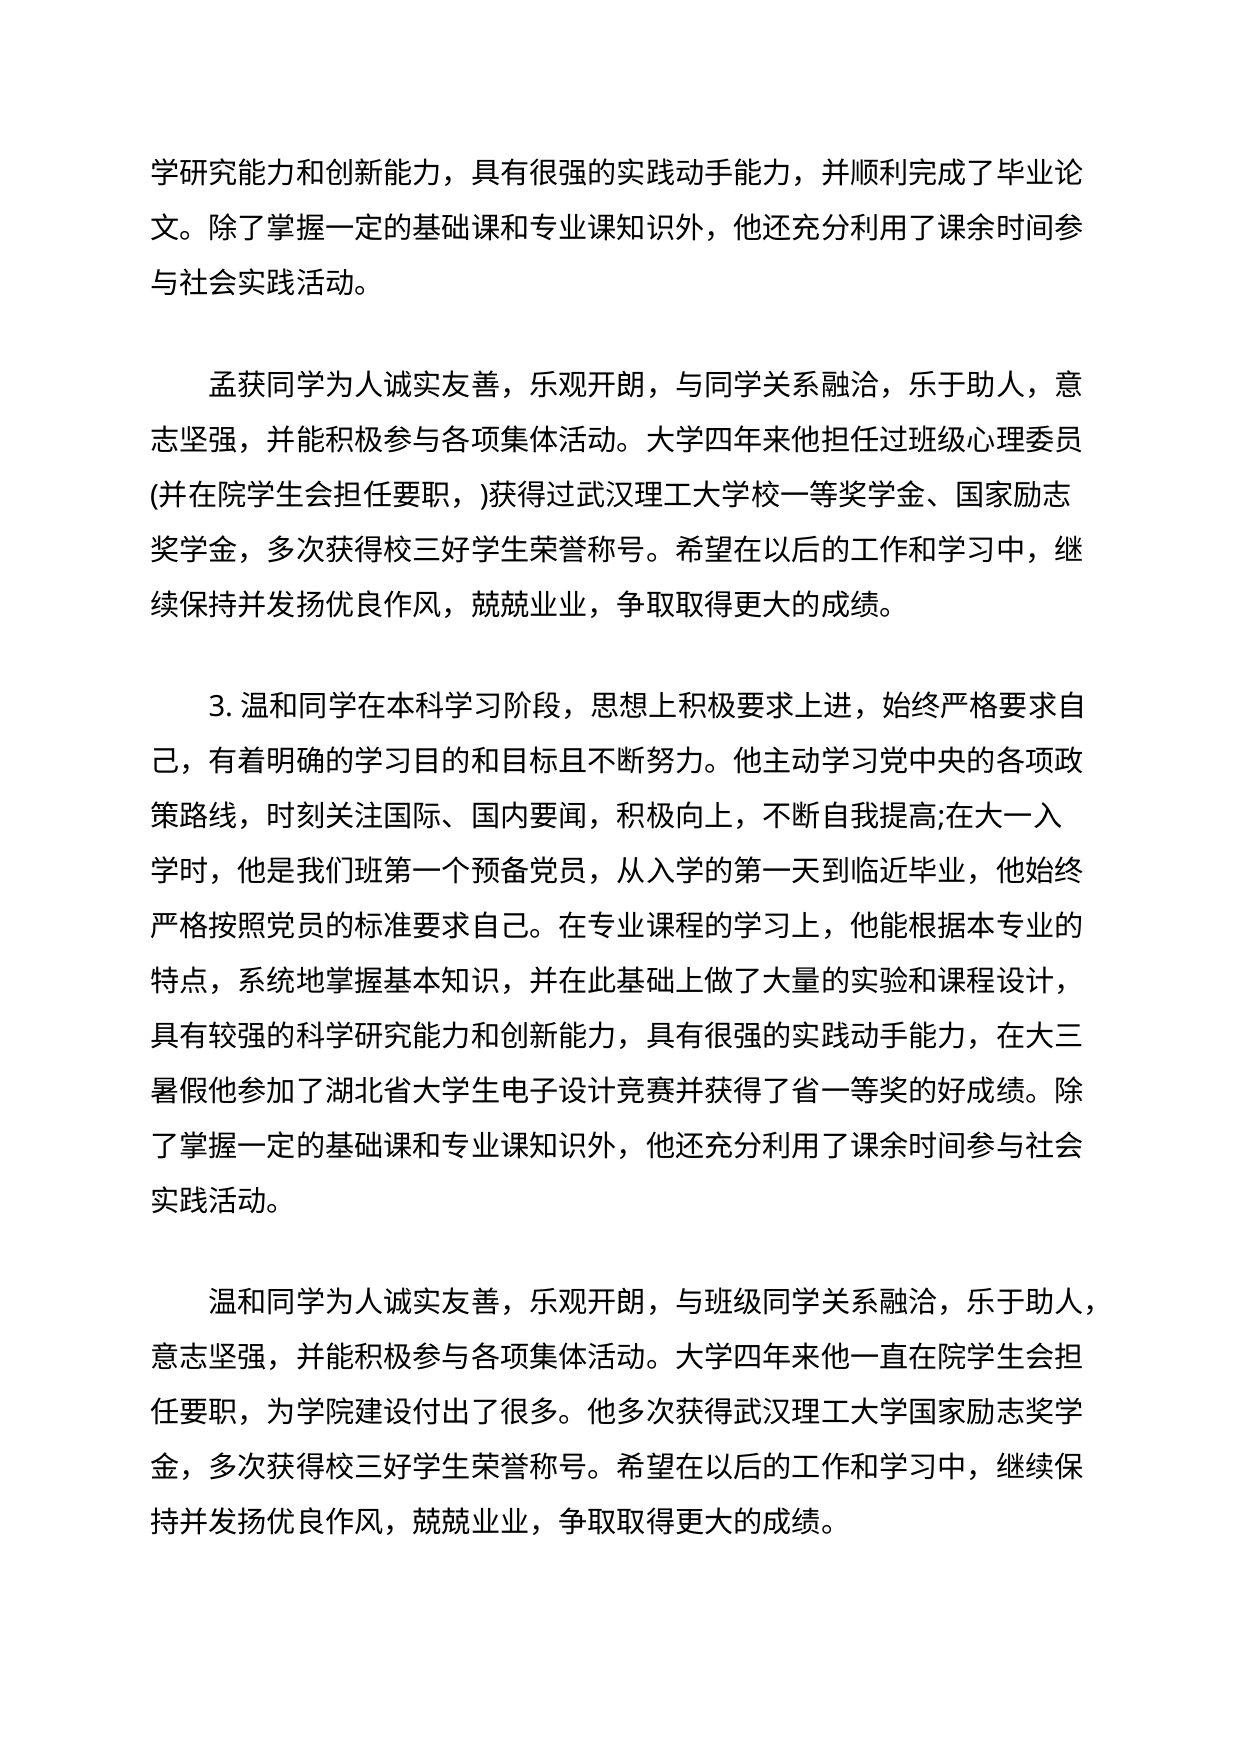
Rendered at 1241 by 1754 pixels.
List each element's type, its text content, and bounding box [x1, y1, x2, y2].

text 温和同学为人诚实友善，乐观开朗，与班级同学关系融洽，乐于助人，意志坚强，并能积极参与各项集体活动。大学四年来他一直在院学生会担任要职，为学院建设付出了很多。他多次获得武汉理工大学国家励志奖学金，多次获得校三好学生荣誉称号。希望在以后的工作和学习中，继续保持并发扬优良作风，兢兢业业，争取取得更大的成绩。 [150, 1279, 1090, 1541]
text 孟获同学为人诚实友善，乐观开朗，与同学关系融洽，乐于助人，意志坚强，并能积极参与各项集体活动。大学四年来他担任过班级心理委员(并在院学生会担任要职，)获得过武汉理工大学校一等奖学金、国家励志奖学金，多次获得校三好学生荣誉称号。希望在以后的工作和学习中，继续保持并发扬优良作风，兢兢业业，争取取得更大的成绩。 [150, 362, 1090, 623]
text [150, 150, 1090, 302]
text 3. 温和同学在本科学习阶段，思想上积极要求上进，始终严格要求自己，有着明确的学习目的和目标且不断努力。他主动学习党中央的各项政策路线，时刻关注国际、国内要闻，积极向上，不断自我提高;在大一入学时，他是我们班第一个预备党员，从入学的第一天到临近毕业，他始终严格按照党员的标准要求自己。在专业课程的学习上，他能根据本专业的特点，系统地掌握基本知识，并在此基础上做了大量的实验和课程设计，具有较强的科学研究能力和创新能力，具有很强的实践动手能力，在大三暑假他参加了湖北省大学生电子设计竞赛并获得了省一等奖的好成绩。除了掌握一定的基础课和专业课知识外，他还充分利用了课余时间参与社会实践活动。 [150, 683, 1090, 1219]
